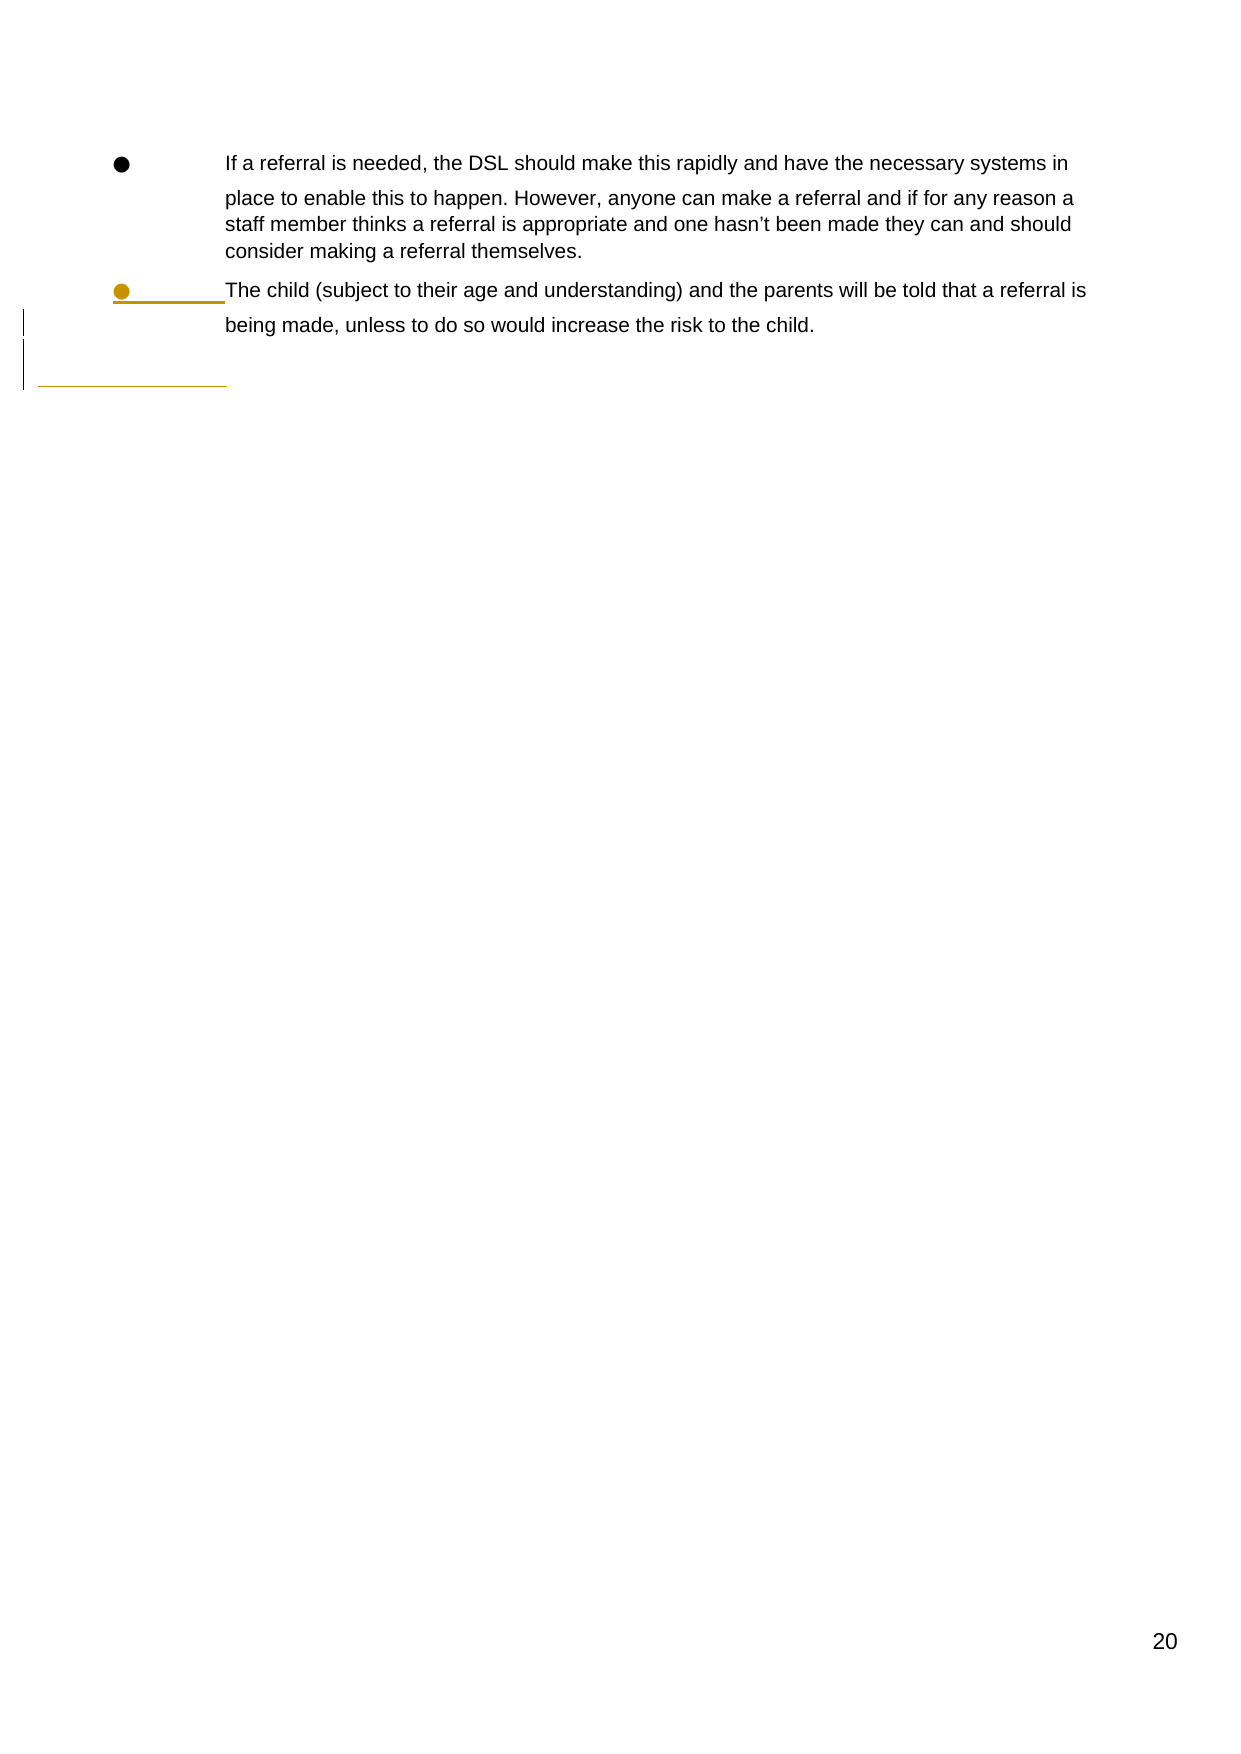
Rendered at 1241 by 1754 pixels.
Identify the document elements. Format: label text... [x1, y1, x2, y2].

list The child (subject to their age and understanding) and the parents will be told that a referral is being made, unless to do so would increase the risk to the child. [112, 267, 1144, 336]
list If a referral is needed, the DSL should make this rapidly and have the necessary systems in place to enable this to happen. However, anyone can make a referral and if for any reason a staff member thinks a referral is appropriate and one hasn’t been made they can and should consider making a referral themselves. [112, 139, 1120, 263]
